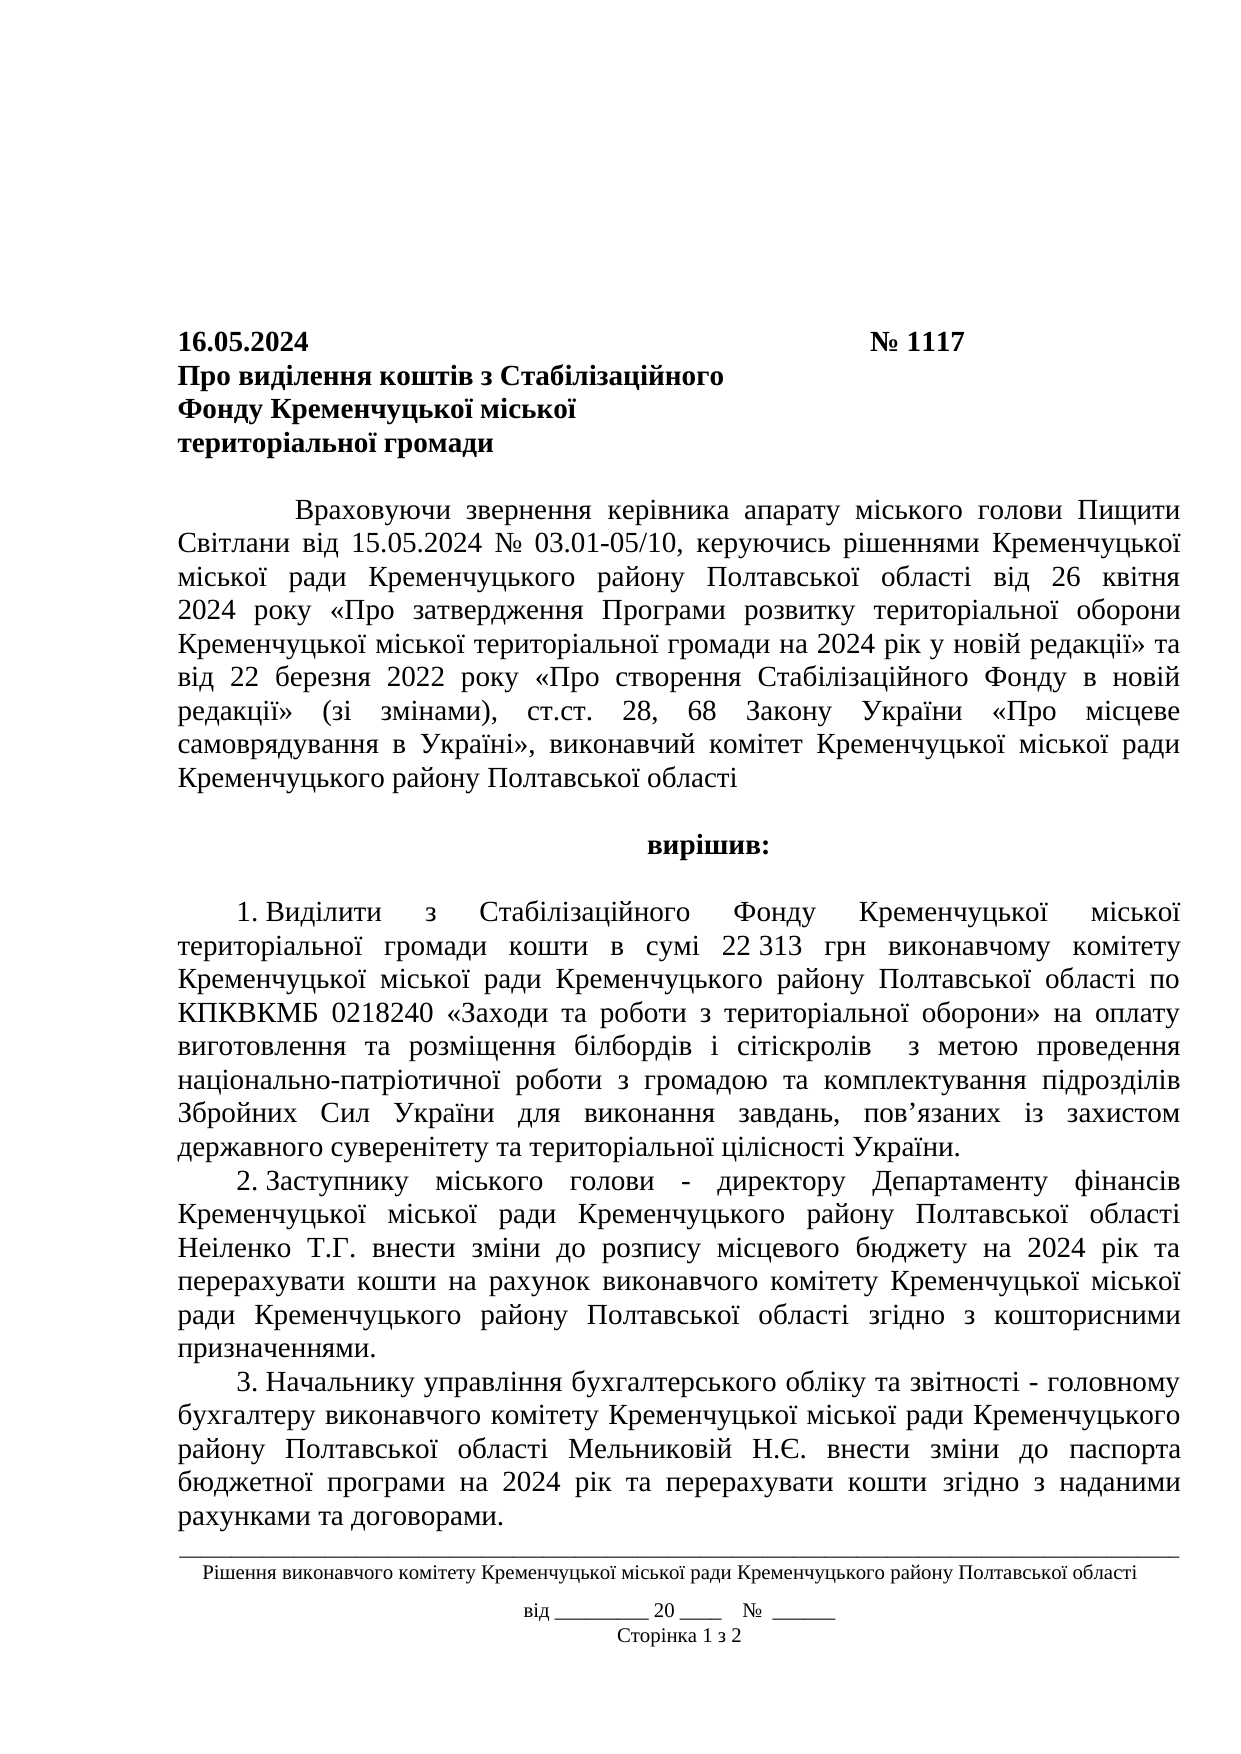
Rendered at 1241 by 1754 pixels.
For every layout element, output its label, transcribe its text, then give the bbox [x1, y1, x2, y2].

text вирішив: [177, 827, 1181, 861]
text 2. Заступнику міського голови - директору Департаменту фінансів Кременчуцької міської ради Кременчуцького району Полтавської області Неіленко Т.Г. внести зміни до розпису місцевого бюджету на 2024 рік та перерахувати кошти на рахунок виконавчого комітету Кременчуцької міської ради Кременчуцького району Полтавської області згідно з кошторисними призначеннями. [177, 1163, 1181, 1364]
text 1. Виділити з Стабілізаційного Фонду Кременчуцької міської територіальної громади кошти в сумі 22 313 грн виконавчому комітету Кременчуцької міської ради Кременчуцького району Полтавської області по КПКВКМБ 0218240 «Заходи та роботи з територіальної оборони» на оплату виготовлення та розміщення білбордів і сітіскролів з метою проведення національно-патріотичної роботи з громадою та комплектування підрозділів Збройних Сил України для виконання завдань, пов’язаних із захистом державного суверенітету та територіальної цілісності України. [177, 894, 1181, 1163]
text територіальної громади [177, 425, 1183, 458]
text 3. Начальнику управління бухгалтерського обліку та звітності - головному бухгалтеру виконавчого комітету Кременчуцької міської ради Кременчуцького району Полтавської області Мельниковій Н.Є. внести зміни до паспорта бюджетної програми на 2024 рік та перерахувати кошти згідно з наданими рахунками та договорами. [177, 1364, 1181, 1532]
text Фонду Кременчуцької міської [177, 391, 1183, 425]
text Про виділення коштів з Стабілізаційного [177, 358, 1183, 391]
text Враховуючи звернення керівника апарату міського голови Пищити Світлани від 15.05.2024 № 03.01-05/10, керуючись рішеннями Кременчуцької міської ради Кременчуцького району Полтавської області від 26 квітня 2024 року «Про затвердження Програми розвитку територіальної оборони Кременчуцької міської територіальної громади на 2024 рік у новій редакції» та від 22 березня 2022 року «Про створення Стабілізаційного Фонду в новій редакції» (зі змінами), ст.ст. 28, 68 Закону України «Про місцеве самоврядування в Україні», виконавчий комітет Кременчуцької міської ради Кременчуцького району Полтавської області [177, 492, 1181, 794]
text 16.05.2024 № 1117 [177, 324, 1183, 358]
